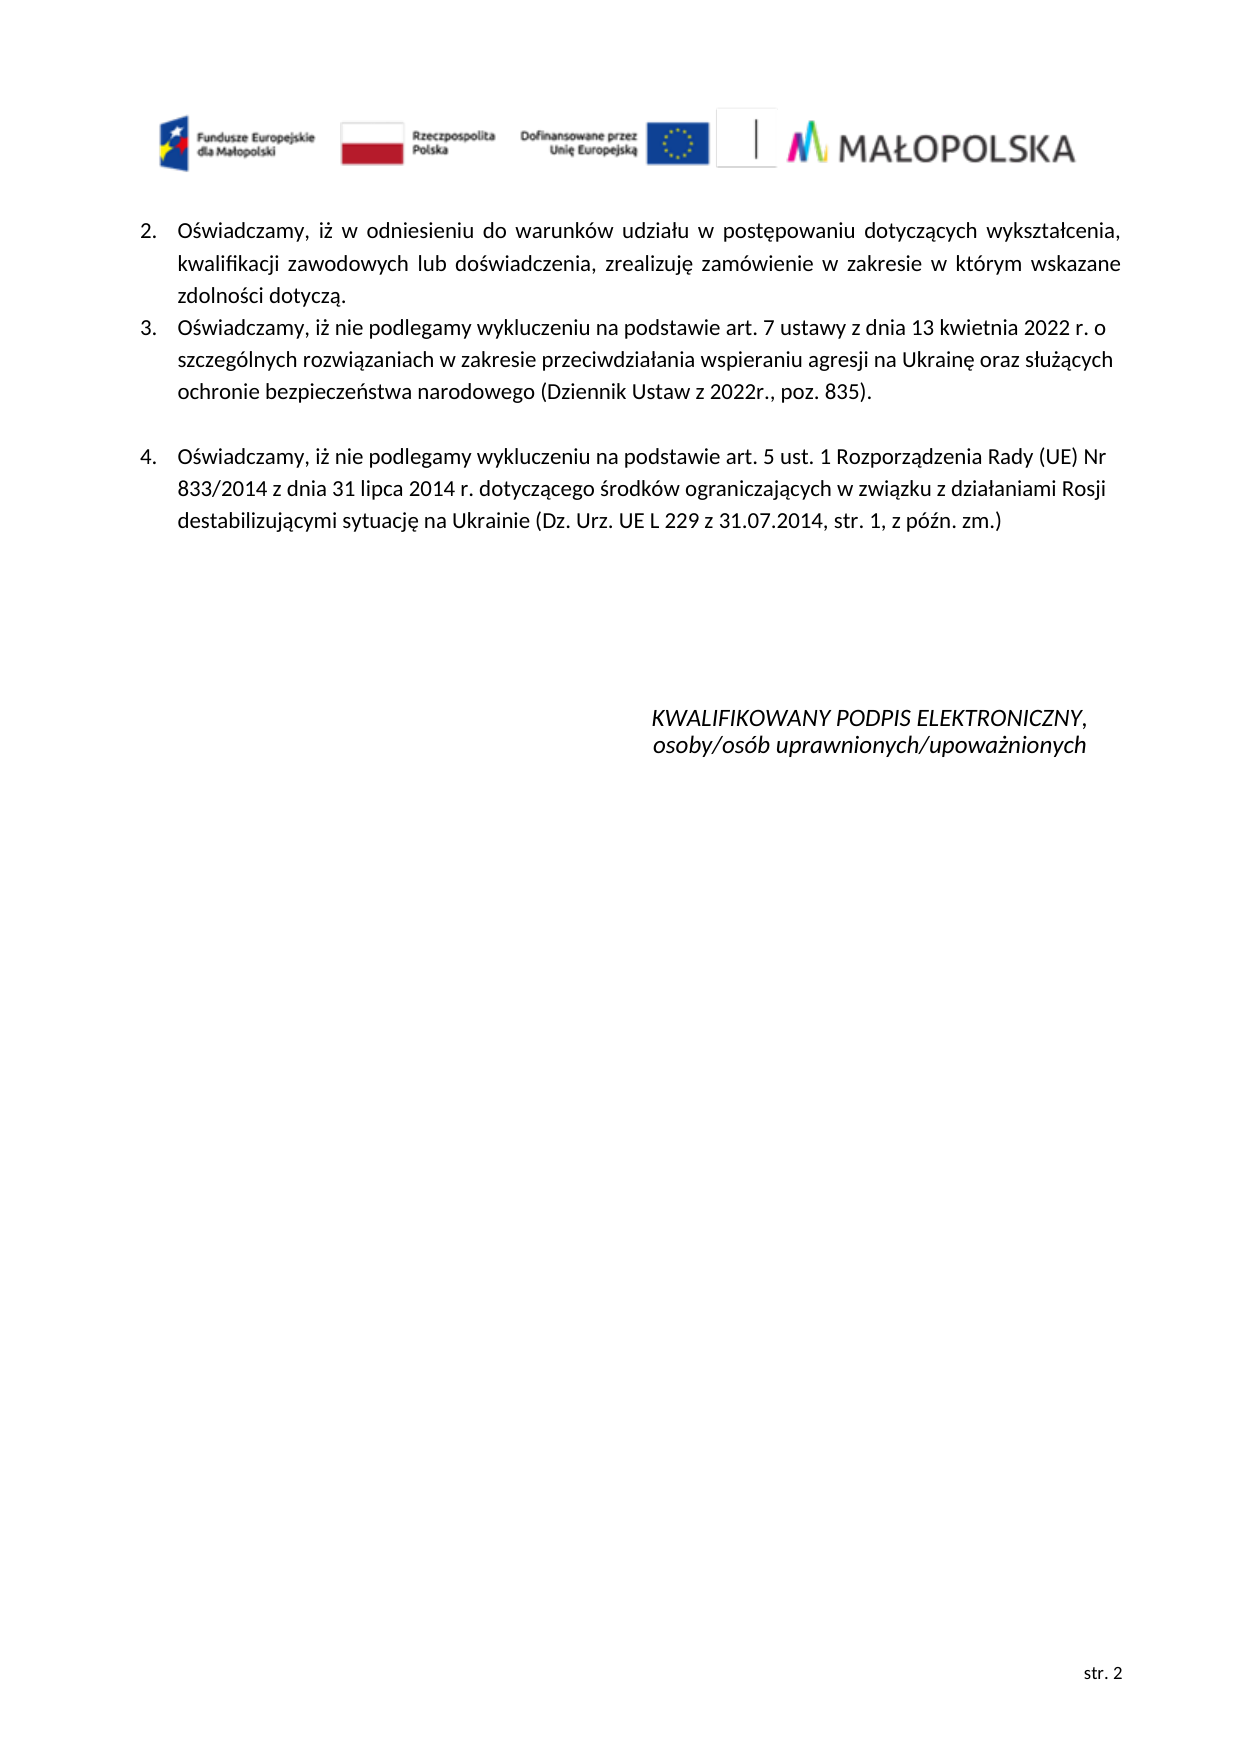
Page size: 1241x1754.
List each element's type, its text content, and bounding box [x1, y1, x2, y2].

list Oświadczamy, iż w odniesieniu do warunków udziału w postępowaniu dotyczących wykształcenia, kwalifikacji zawodowych lub doświadczenia, zrealizuję zamówienie w zakresie w którym wskazane zdolności dotyczą. [140, 216, 1122, 309]
list Oświadczamy, iż nie podlegamy wykluczeniu na podstawie art. 5 ust. 1 Rozporządzenia Rady (UE) Nr 833/2014 z dnia 31 lipca 2014 r. dotyczącego środków ograniczających w związku z działaniami Rosji destabilizującymi sytuację na Ukrainie (Dz. Urz. UE L 229 z 31.07.2014, str. 1, z późn. zm.) [140, 442, 1122, 534]
text KWALIFIKOWANY PODPIS ELEKTRONICZNY, osoby/osób uprawnionych/upoważnionych [620, 704, 1122, 758]
picture [147, 102, 1103, 188]
list Oświadczamy, iż nie podlegamy wykluczeniu na podstawie art. 7 ustawy z dnia 13 kwietnia 2022 r. o szczególnych rozwiązaniach w zakresie przeciwdziałania wspieraniu agresji na Ukrainę oraz służących ochronie bezpieczeństwa narodowego (Dziennik Ustaw z 2022r., poz. 835). [140, 313, 1122, 405]
